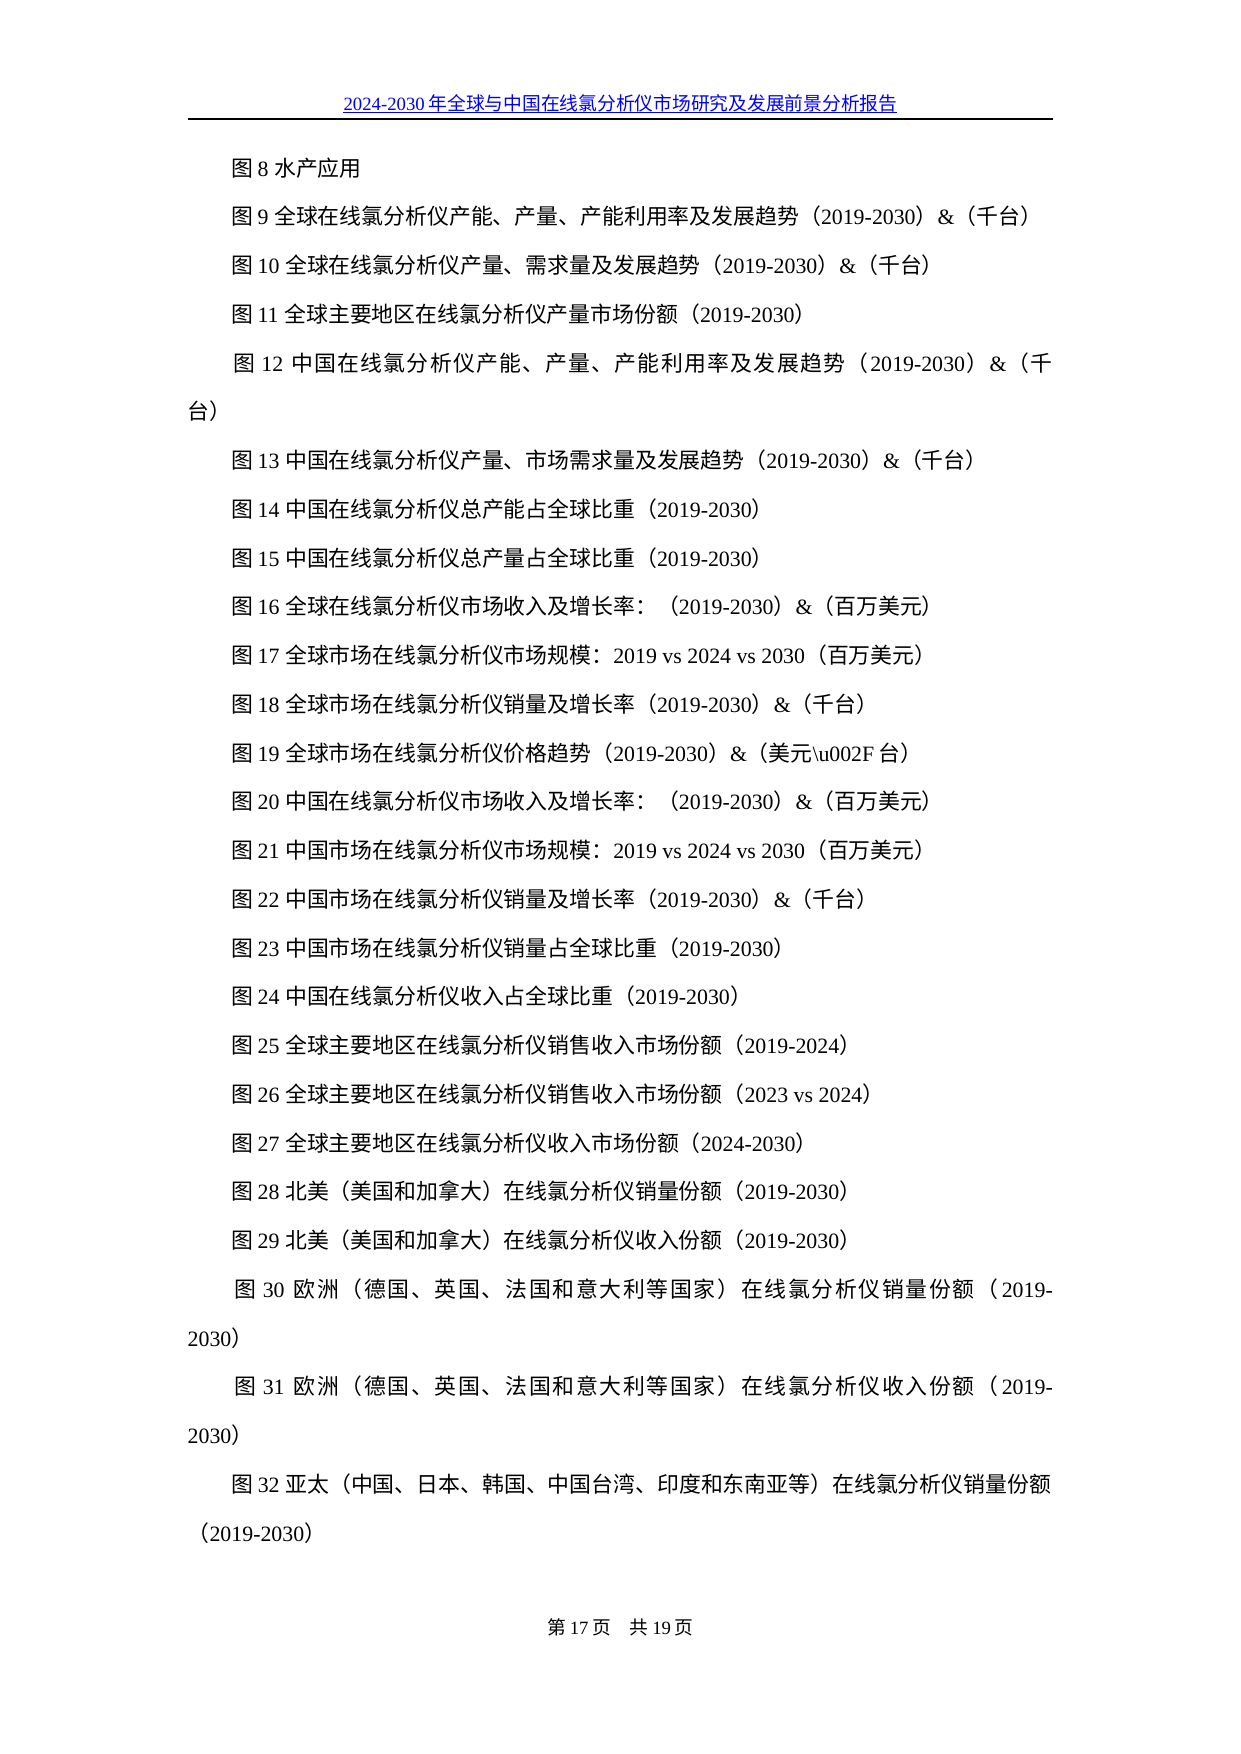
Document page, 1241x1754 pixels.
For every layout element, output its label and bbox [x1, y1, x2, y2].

text [187, 150, 1053, 1548]
